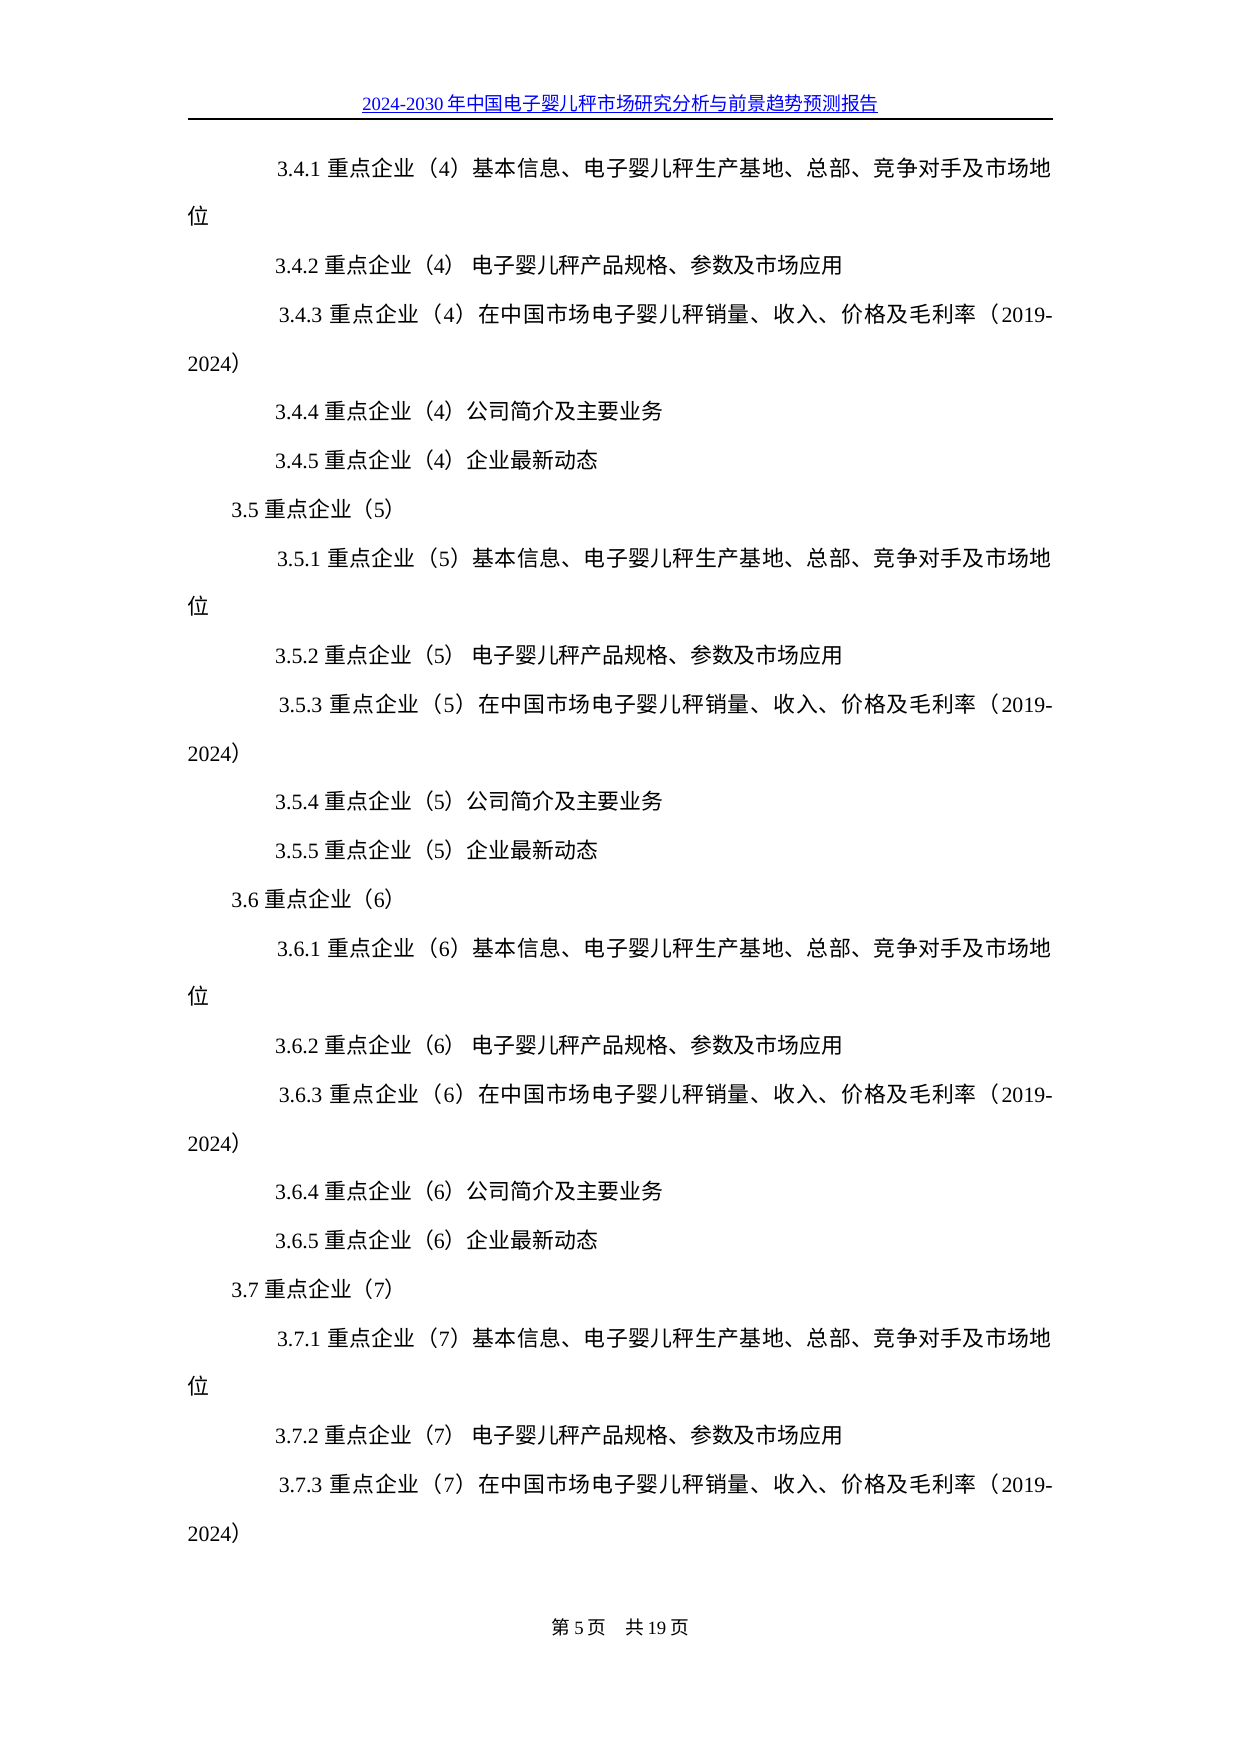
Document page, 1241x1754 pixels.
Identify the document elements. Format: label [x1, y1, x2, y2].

text [187, 150, 1053, 1548]
